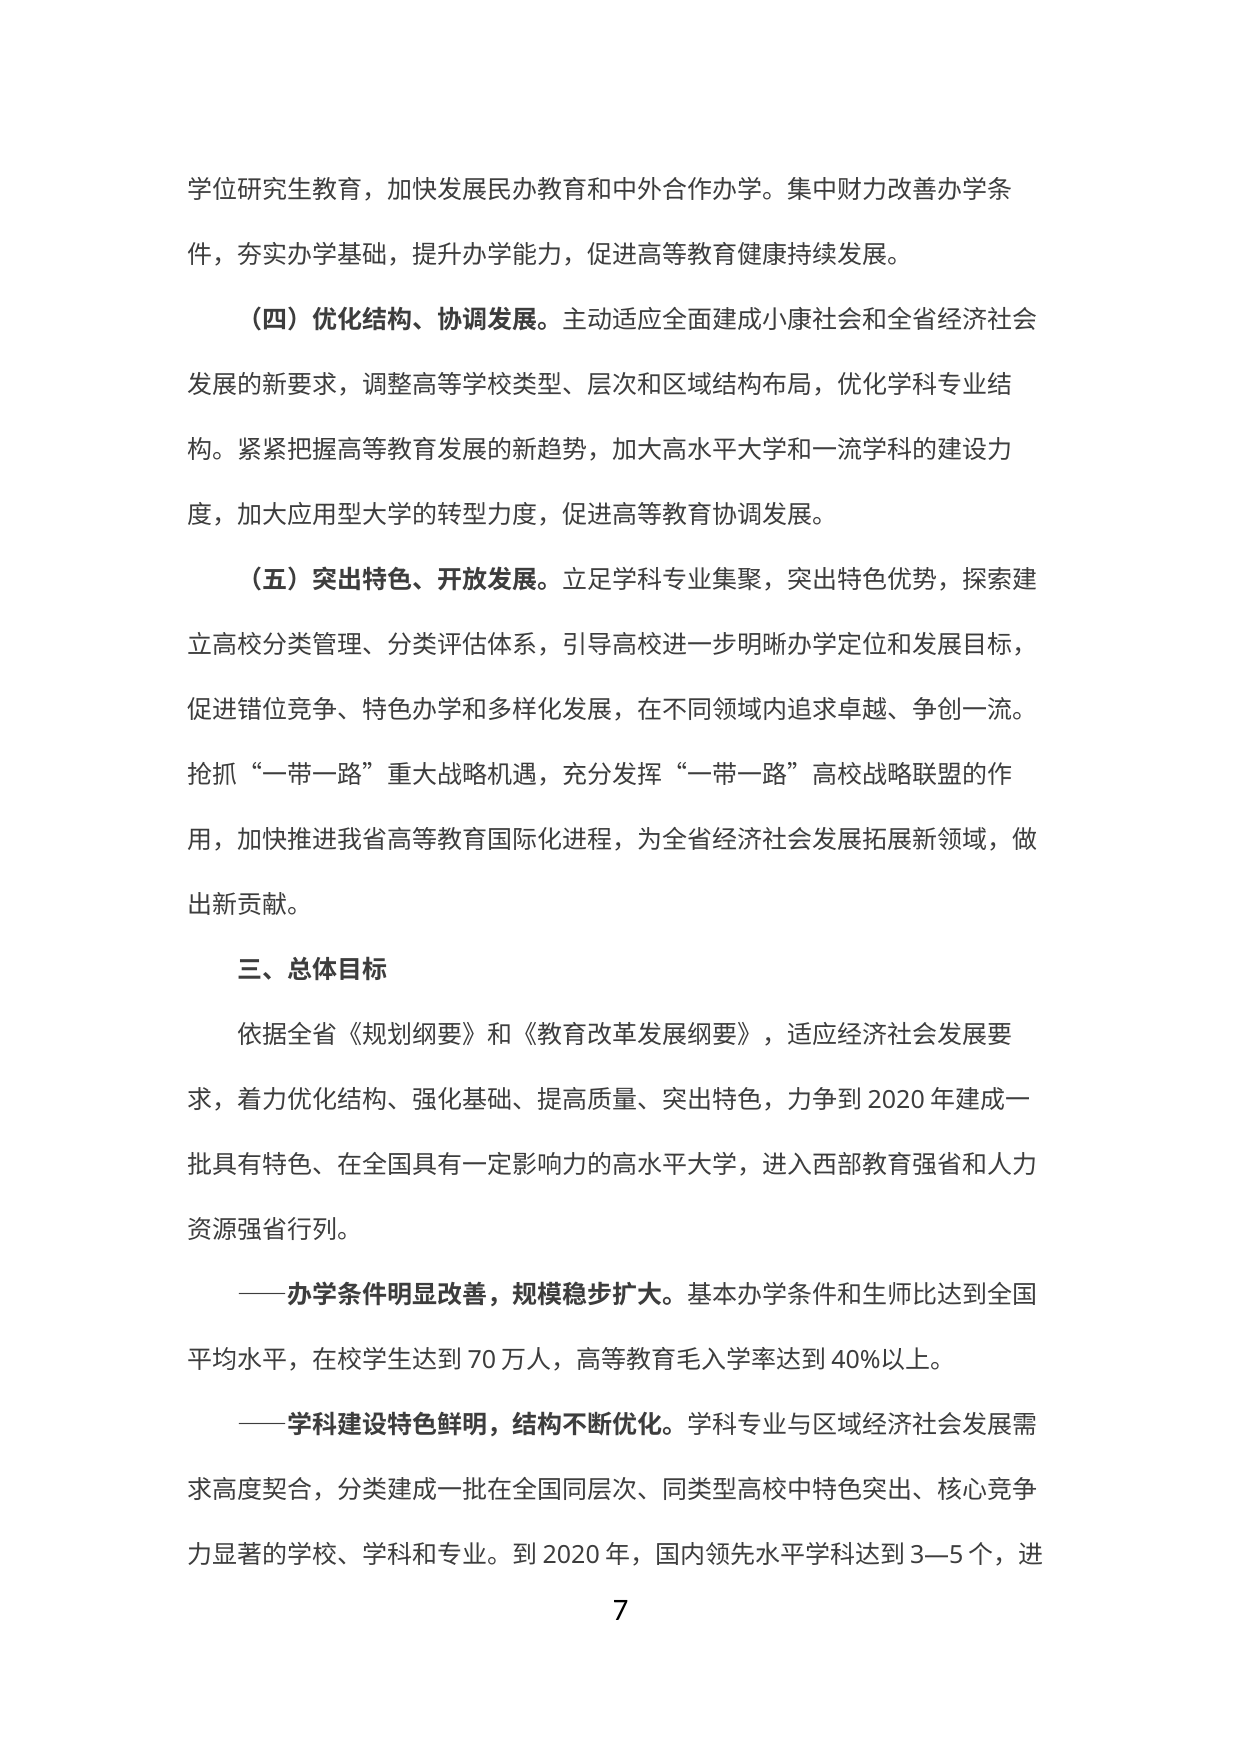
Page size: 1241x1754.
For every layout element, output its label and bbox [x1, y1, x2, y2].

table_cell [188, 155, 1053, 1585]
